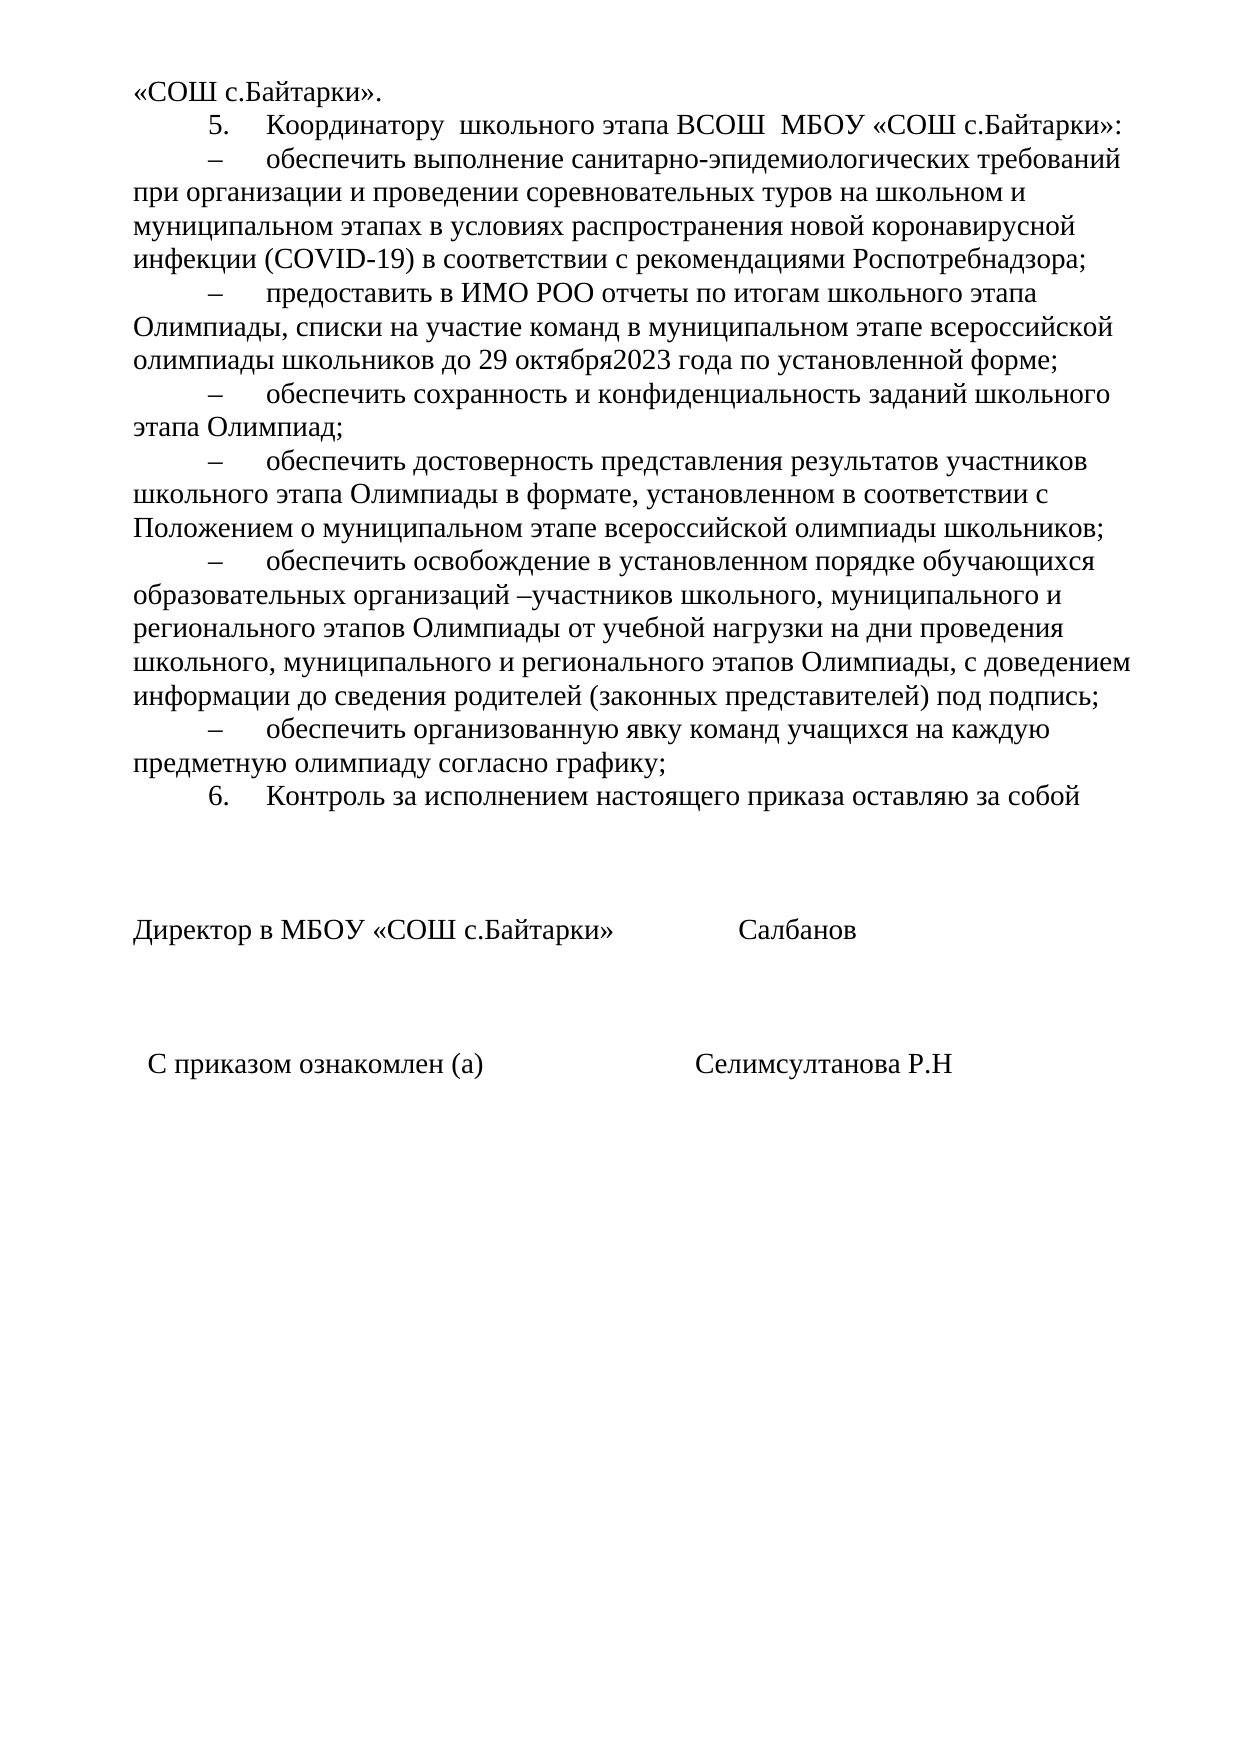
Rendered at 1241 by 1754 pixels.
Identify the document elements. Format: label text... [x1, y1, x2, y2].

text – обеспечить организованную явку команд учащихся на каждую предметную олимпиаду согласно графику; [133, 711, 1152, 778]
text 5. Координатору школьного этапа ВСОШ МБОУ «СОШ с.Байтарки»: [133, 107, 1152, 141]
text С приказом ознакомлен (а) Селимсултанова Р.Н [133, 1047, 1152, 1080]
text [133, 74, 1152, 107]
text – обеспечить освобождение в установленном порядке обучающихся образовательных организаций –участников школьного, муниципального и регионального этапов Олимпиады от учебной нагрузки на дни проведения школьного, муниципального и регионального этапов Олимпиады, с доведением информации до сведения родителей (законных представителей) под подпись; [133, 543, 1152, 711]
text Директор в МБОУ «СОШ с.Байтарки» Салбанов [133, 912, 1152, 946]
text – обеспечить достоверность представления результатов участников школьного этапа Олимпиады в формате, установленном в соответствии с Положением о муниципальном этапе всероссийской олимпиады школьников; [133, 443, 1152, 543]
text – обеспечить сохранность и конфиденциальность заданий школьного этапа Олимпиад; [133, 376, 1152, 443]
text 6. Контроль за исполнением настоящего приказа оставляю за собой [133, 778, 1152, 812]
text – обеспечить выполнение санитарно-эпидемиологических требований при организации и проведении соревновательных туров на школьном и муниципальном этапах в условиях распространения новой коронавирусной инфекции (COVID-19) в соответствии с рекомендациями Роспотребнадзора; [133, 141, 1152, 275]
text – предоставить в ИМО РОО отчеты по итогам школьного этапа Олимпиады, списки на участие команд в муниципальном этапе всероссийской олимпиады школьников до 29 октября2023 года по установленной форме; [133, 275, 1152, 376]
